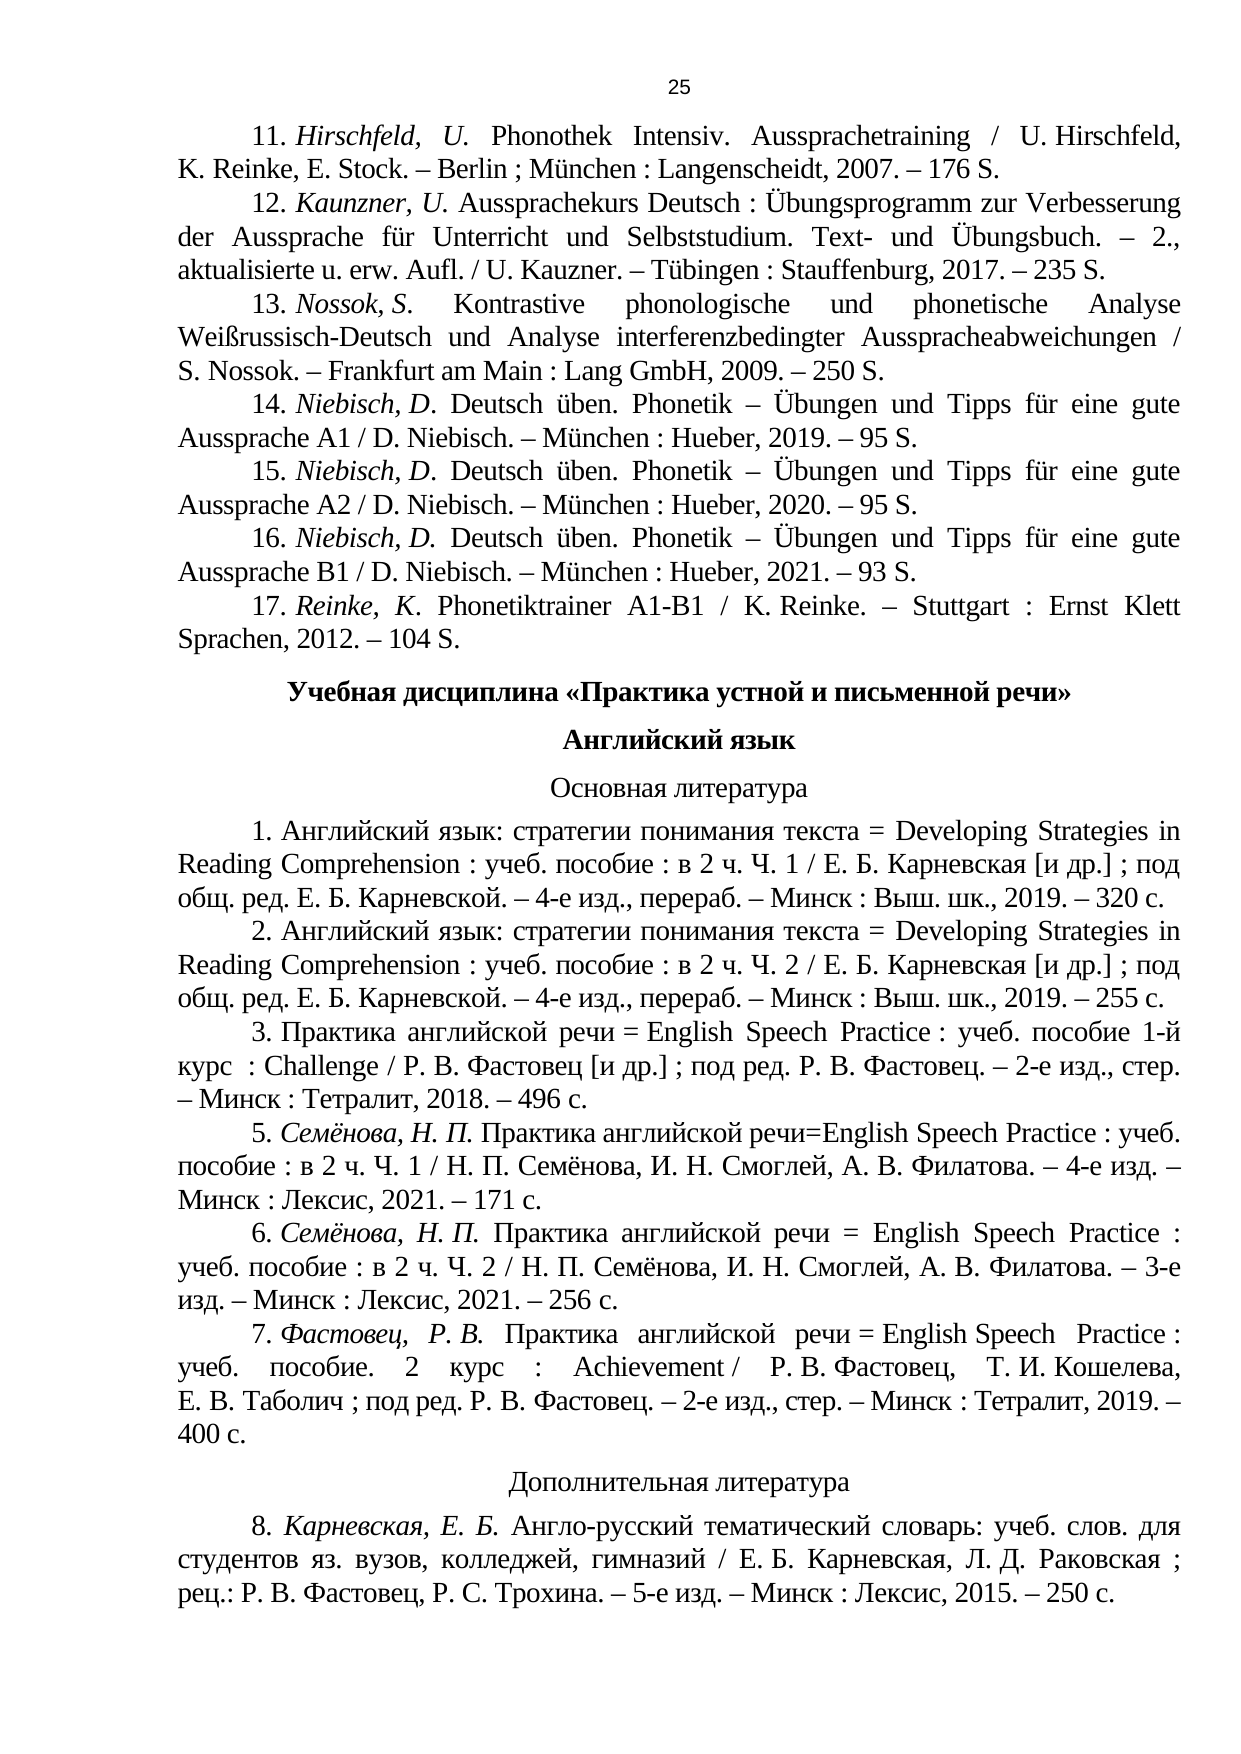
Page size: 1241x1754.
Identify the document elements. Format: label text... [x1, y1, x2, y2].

list Основная литература [177, 770, 1181, 803]
list 7. Фастовец, Р. В. Практика английской речи = English Speech Practice : учеб. пособие. 2 курс : Achievement / Р. В. Фастовец, Т. И. Кошелева, Е. В. Таболич ; под ред. Р. В. Фастовец. – 2-е изд., стер. – Минск : Тетралит, 2019. – 400 с. [177, 1316, 1181, 1450]
list Английский язык: стратегии понимания текста = Developing Strategies in Reading Comprehension : учеб. пособие : в 2 ч. Ч. 1 / Е. Б. Карневская [и др.] ; под общ. ред. Е. Б. Карневской. – 4-е изд., перераб. – Минск : Выш. шк., 2019. – 320 с. [177, 813, 1181, 913]
text Учебная дисциплина «Практика устной и письменной речи» [177, 674, 1181, 707]
list Kaunzner, U. Aussprachekurs Deutsch : Übungsprogramm zur Verbesserung der Aussprache für Unterricht und Selbststudium. Text- und Übungsbuch. – 2., aktualisierte u. erw. Aufl. / U. Kauzner. – Tübingen : Stauffenburg, 2017. – 235 S. [177, 185, 1181, 286]
list Практика английской речи = English Speech Practice : учеб. пособие 1-й курс : Challenge / Р. В. Фастовец [и др.] ; под ред. Р. В. Фастовец. – 2-е изд., стер. – Минск : Тетралит, 2018. – 496 с. [177, 1014, 1181, 1115]
list 5. Семёнова, Н. П. Практика английской речи=English Speech Practice : учеб. пособие : в 2 ч. Ч. 1 / Н. П. Семёнова, И. Н. Смоглей, А. В. Филатова. – 4-е изд. – Минск : Лексис, 2021. – 171 с. [177, 1115, 1181, 1215]
list 8. Карневская, Е. Б. Англо-русский тематический словарь: учеб. слов. для студентов яз. вузов, колледжей, гимназий / Е. Б. Карневская, Л. Д. Раковская ; рец.: Р. В. Фастовец, Р. С. Трохина. – 5-е изд. – Минск : Лексис, 2015. – 250 с. [177, 1508, 1181, 1608]
list Английский язык: стратегии понимания текста = Developing Strategies in Reading Comprehension : учеб. пособие : в 2 ч. Ч. 2 / Е. Б. Карневская [и др.] ; под общ. ред. Е. Б. Карневской. – 4-е изд., перераб. – Минск : Выш. шк., 2019. – 255 с. [177, 913, 1181, 1014]
list Дополнительная литература [177, 1464, 1181, 1498]
text Английский язык [177, 722, 1181, 755]
list 6. Семёнова, Н. П. Практика английской речи = English Speech Practice : учеб. пособие : в 2 ч. Ч. 2 / Н. П. Семёнова, И. Н. Смоглей, А. В. Филатова. – 3-е изд. – Минск : Лексис, 2021. – 256 с. [177, 1215, 1181, 1316]
list Niebisch, D. Deutsch üben. Phonetik – Übungen und Tipps für eine gute Aussprache A2 / D. Niebisch. – München : Hueber, 2020. – 95 S. [177, 453, 1181, 521]
list Reinke, K. Phonetiktrainer A1-B1 / K. Reinke. – Stuttgart : Ernst Klett Sprachen, 2012. – 104 S. [177, 588, 1181, 655]
list Niebisch, D. Deutsch üben. Phonetik – Übungen und Tipps für eine gute Aussprache B1 / D. Niebisch. – München : Hueber, 2021. – 93 S. [177, 521, 1181, 588]
list Niebisch, D. Deutsch üben. Phonetik – Übungen und Tipps für eine gute Aussprache A1 / D. Niebisch. – München : Hueber, 2019. – 95 S. [177, 386, 1181, 453]
list Hirschfeld, U. Phonothek Intensiv. Aussprachetraining / U. Hirschfeld, K. Reinke, E. Stock. – Berlin ; München : Langenscheidt, 2007. – 176 S. [177, 118, 1181, 185]
list Nossok, S. Kontrastive phonologische und phonetische Analyse Weißrussisch-Deutsch und Analyse interferenzbedingter Ausspracheabweichungen / S. Nossok. – Frankfurt am Main : Lang GmbH, 2009. – 250 S. [177, 286, 1181, 386]
